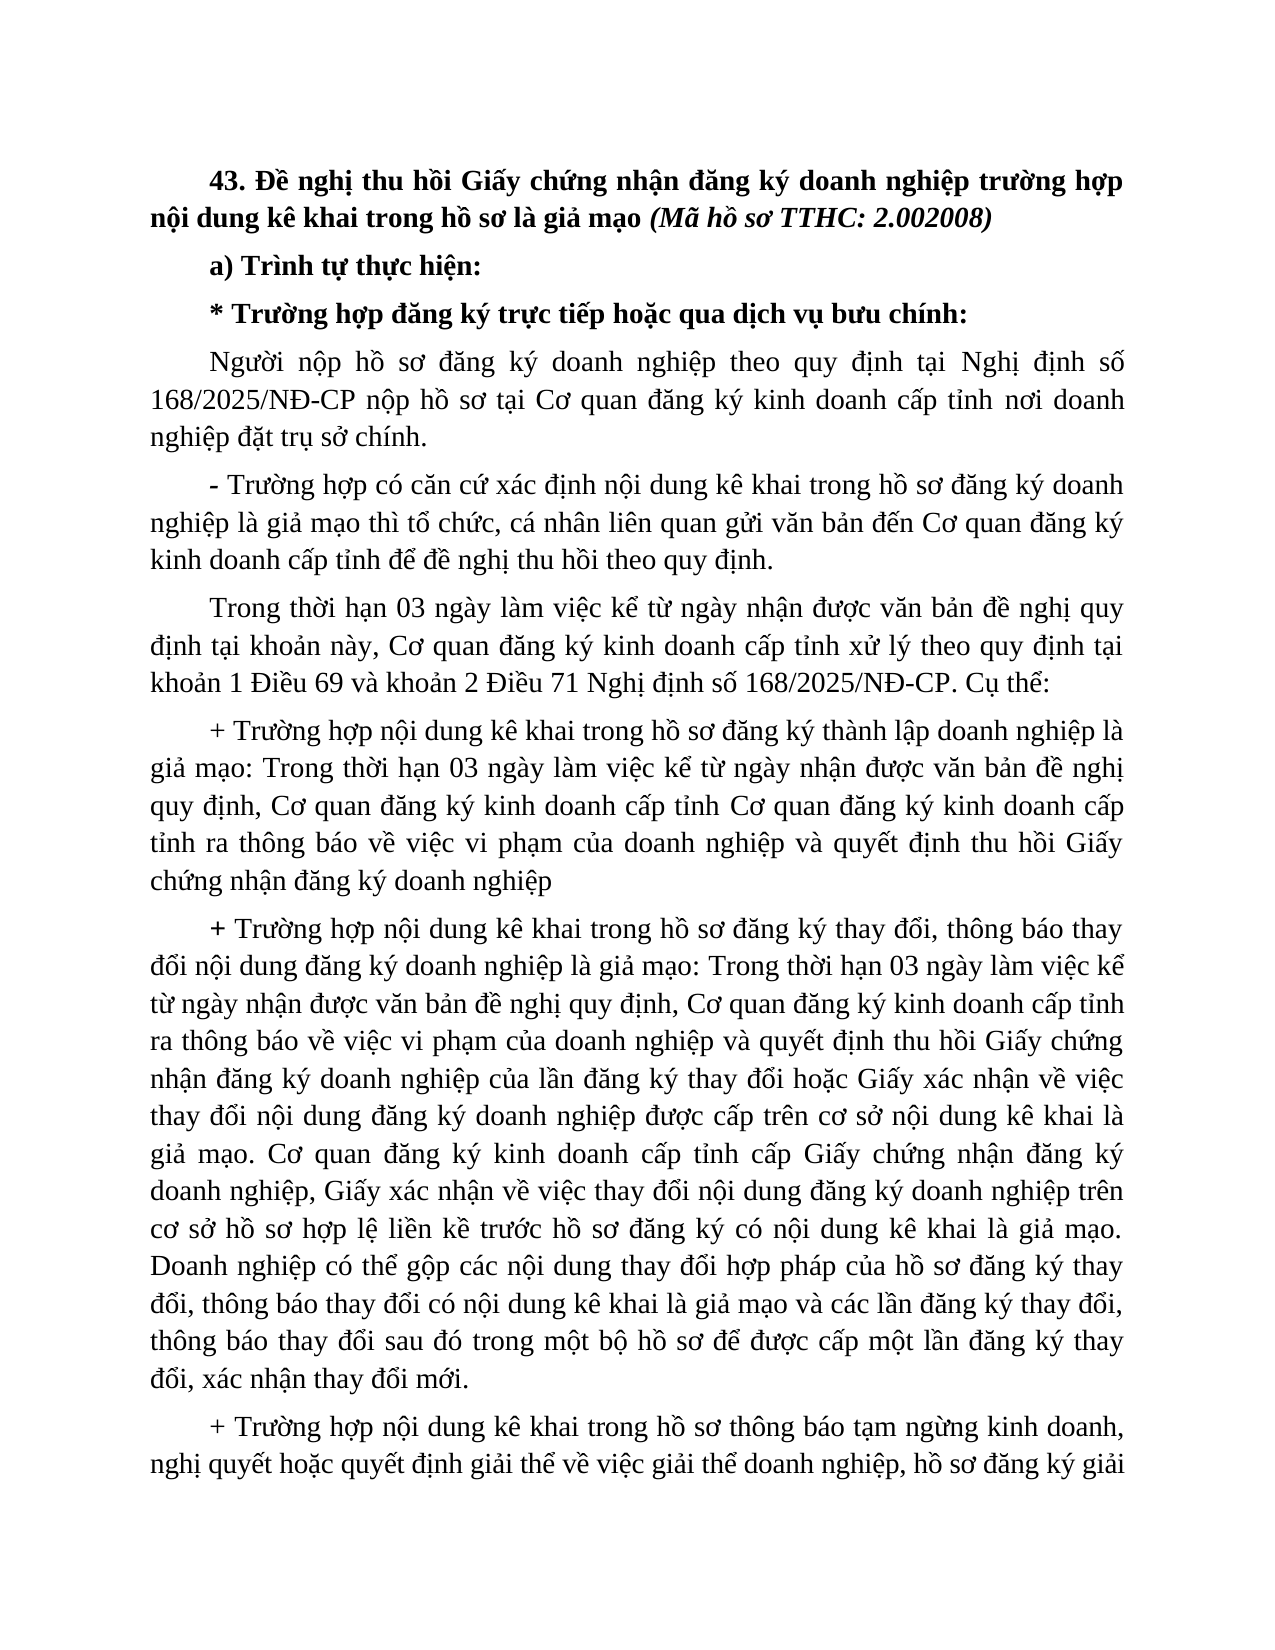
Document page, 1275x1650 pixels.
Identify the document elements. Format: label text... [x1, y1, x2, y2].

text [150, 1406, 1125, 1481]
text a) Trình tự thực hiện: [150, 246, 1125, 283]
text - Trường hợp có căn cứ xác định nội dung kê khai trong hồ sơ đăng ký doanh nghiệp là giả mạo thì tổ chức, cá nhân liên quan gửi văn bản đến Cơ quan đăng ký kinh doanh cấp tỉnh để đề nghị thu hồi theo quy định. [150, 464, 1125, 577]
text Người nộp hồ sơ đăng ký doanh nghiệp theo quy định tại Nghị định số 168/2025/NĐ-CP nộp hồ sơ tại Cơ quan đăng ký kinh doanh cấp tỉnh nơi doanh nghiệp đặt trụ sở chính. [150, 342, 1125, 454]
text Trong thời hạn 03 ngày làm việc kể từ ngày nhận được văn bản đề nghị quy định tại khoản này, Cơ quan đăng ký kinh doanh cấp tỉnh xử lý theo quy định tại khoản 1 Điều 69 và khoản 2 Điều 71 Nghị định số 168/2025/NĐ-CP. Cụ thể: [150, 587, 1125, 700]
text + Trường hợp nội dung kê khai trong hồ sơ đăng ký thay đổi, thông báo thay đổi nội dung đăng ký doanh nghiệp là giả mạo: Trong thời hạn 03 ngày làm việc kể từ ngày nhận được văn bản đề nghị quy định, Cơ quan đăng ký kinh doanh cấp tỉnh ra thông báo về việc vi phạm của doanh nghiệp và quyết định thu hồi Giấy chứng nhận đăng ký doanh nghiệp của lần đăng ký thay đổi hoặc Giấy xác nhận về việc thay đổi nội dung đăng ký doanh nghiệp được cấp trên cơ sở nội dung kê khai là giả mạo. Cơ quan đăng ký kinh doanh cấp tỉnh cấp Giấy chứng nhận đăng ký doanh nghiệp, Giấy xác nhận về việc thay đổi nội dung đăng ký doanh nghiệp trên cơ sở hồ sơ hợp lệ liền kề trước hồ sơ đăng ký có nội dung kê khai là giả mạo. Doanh nghiệp có thể gộp các nội dung thay đổi hợp pháp của hồ sơ đăng ký thay đổi, thông báo thay đổi có nội dung kê khai là giả mạo và các lần đăng ký thay đổi, thông báo thay đổi sau đó trong một bộ hồ sơ để được cấp một lần đăng ký thay đổi, xác nhận thay đổi mới. [150, 908, 1125, 1396]
text + Trường hợp nội dung kê khai trong hồ sơ đăng ký thành lập doanh nghiệp là giả mạo: Trong thời hạn 03 ngày làm việc kể từ ngày nhận được văn bản đề nghị quy định, Cơ quan đăng ký kinh doanh cấp tỉnh Cơ quan đăng ký kinh doanh cấp tỉnh ra thông báo về việc vi phạm của doanh nghiệp và quyết định thu hồi Giấy chứng nhận đăng ký doanh nghiệp [150, 710, 1125, 898]
text * Trường hợp đăng ký trực tiếp hoặc qua dịch vụ bưu chính: [150, 294, 1125, 331]
text 43. Đề nghị thu hồi Giấy chứng nhận đăng ký doanh nghiệp trường hợp nội dung kê khai trong hồ sơ là giả mạo (Mã hồ sơ TTHC: 2.002008) [150, 160, 1125, 235]
